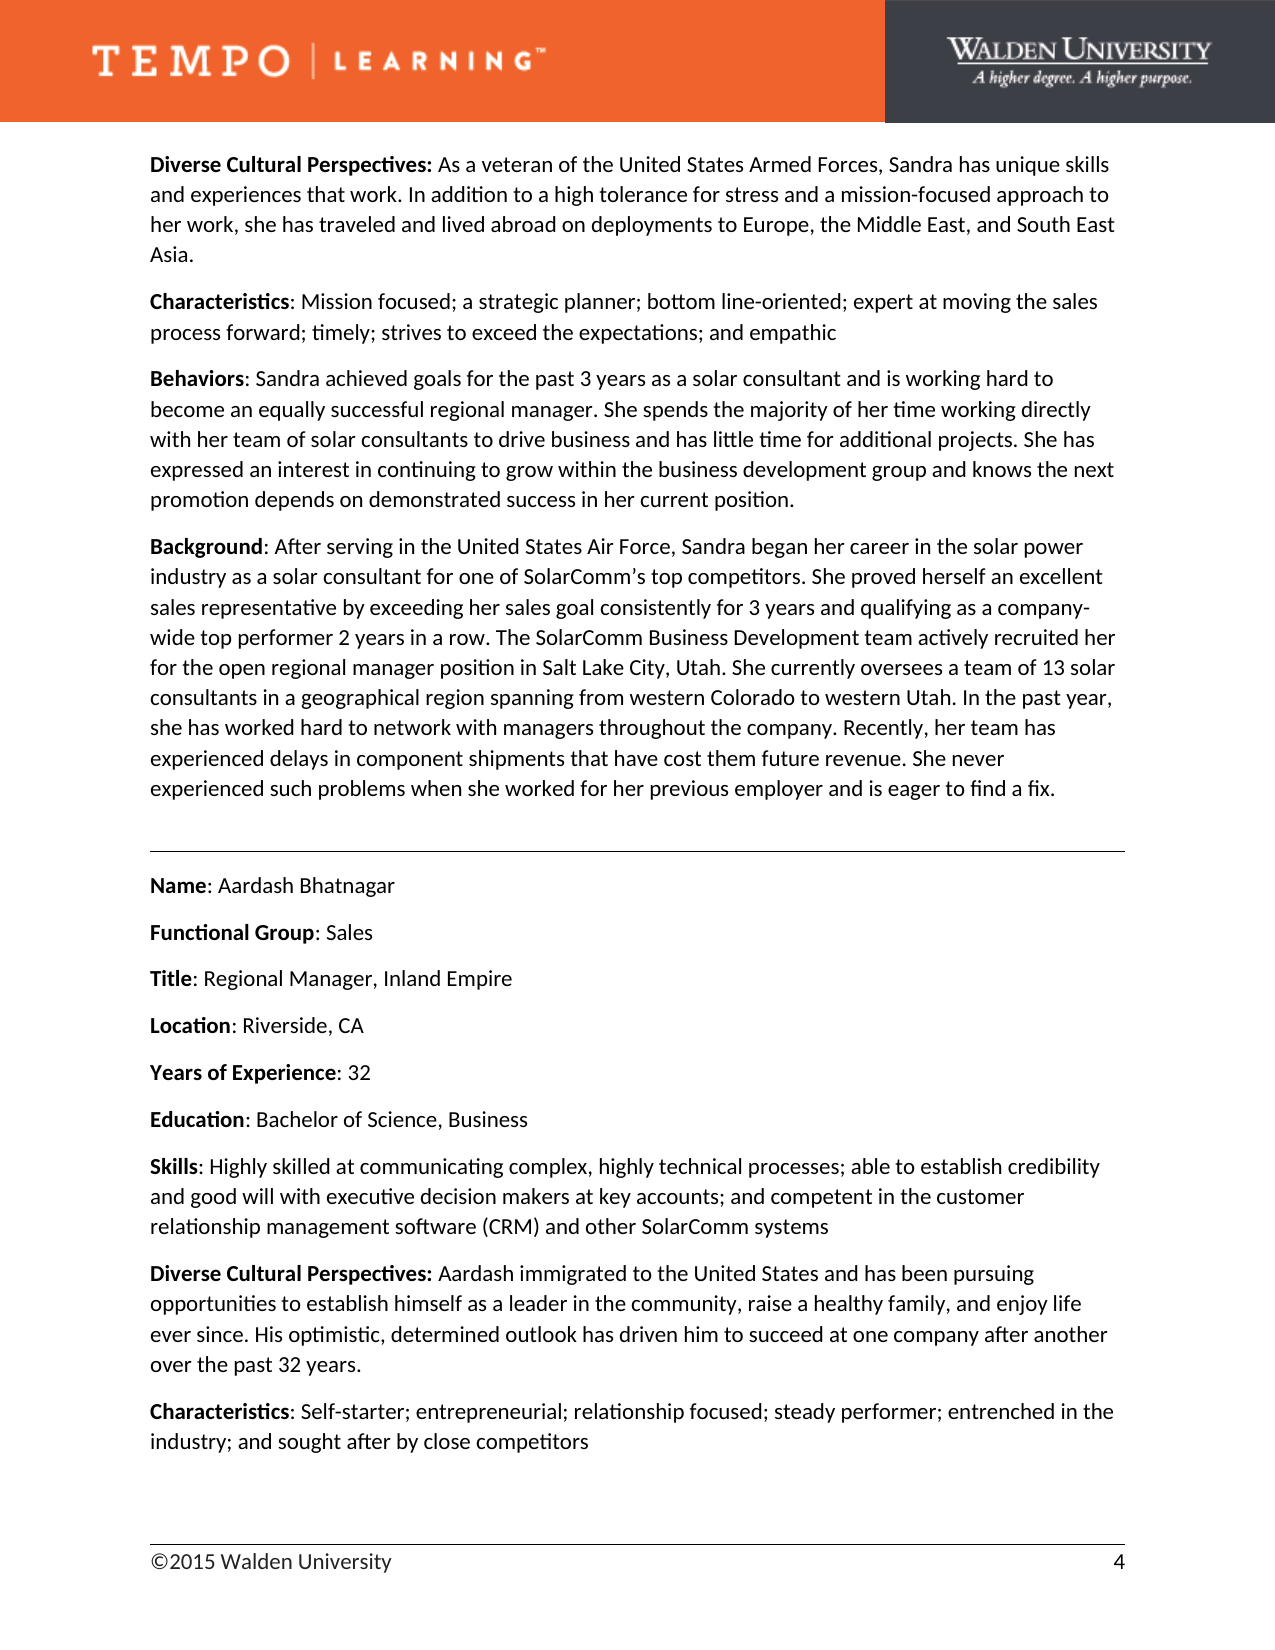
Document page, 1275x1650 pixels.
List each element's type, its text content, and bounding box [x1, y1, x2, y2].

text Behaviors: Sandra achieved goals for the past 3 years as a solar consultant and is working hard to become an equally successful regional manager. She spends the majority of her time working directly with her team of solar consultants to drive business and has little time for additional projects. She has expressed an interest in continuing to grow within the business development group and knows the next promotion depends on demonstrated success in her current position. [150, 364, 1125, 513]
text Skills: Highly skilled at communicating complex, highly technical processes; able to establish credibility and good will with executive decision makers at key accounts; and competent in the customer relationship management software (CRM) and other SolarComm systems [150, 1152, 1125, 1241]
text Characteristics: Mission focused; a strategic planner; bottom line-oriented; expert at moving the sales process forward; timely; strives to exceed the expectations; and empathic [150, 287, 1125, 346]
text Diverse Cultural Perspectives: As a veteran of the United States Armed Forces, Sandra has unique skills and experiences that work. In addition to a high tolerance for stress and a mission-focused approach to her work, she has traveled and lived abroad on deployments to Europe, the Middle East, and South East Asia. [150, 150, 1125, 269]
text Location: Riverside, CA [150, 1011, 1125, 1039]
picture [0, 0, 633, 122]
text Background: After serving in the United States Air Force, Sandra began her career in the solar power industry as a solar consultant for one of SolarComm’s top competitors. She proved herself an excellent sales representative by exceeding her sales goal consistently for 3 years and qualifying as a company-wide top performer 2 years in a row. The SolarComm Business Development team actively recruited her for the open regional manager position in Salt Lake City, Utah. She currently oversees a team of 13 solar consultants in a geographical region spanning from western Colorado to western Utah. In the past year, she has worked hard to network with managers throughout the company. Recently, her team has experienced delays in component shipments that have cost them future revenue. She never experienced such problems when she worked for her previous employer and is eager to find a fix. [150, 532, 1125, 802]
text Characteristics: Self-starter; entrepreneurial; relationship focused; steady performer; entrenched in the industry; and sought after by close competitors [150, 1397, 1125, 1455]
text Functional Group: Sales [150, 918, 1125, 946]
text Name: Aardash Bhatnagar [150, 871, 1125, 899]
picture [885, 0, 1275, 123]
text Title: Regional Manager, Inland Empire [150, 964, 1125, 993]
text Education: Bachelor of Science, Business [150, 1105, 1125, 1133]
text Years of Experience: 32 [150, 1058, 1125, 1086]
text Diverse Cultural Perspectives: Aardash immigrated to the United States and has been pursuing opportunities to establish himself as a leader in the community, raise a healthy family, and enjoy life ever since. His optimistic, determined outlook has driven him to succeed at one company after another over the past 32 years. [150, 1259, 1125, 1378]
